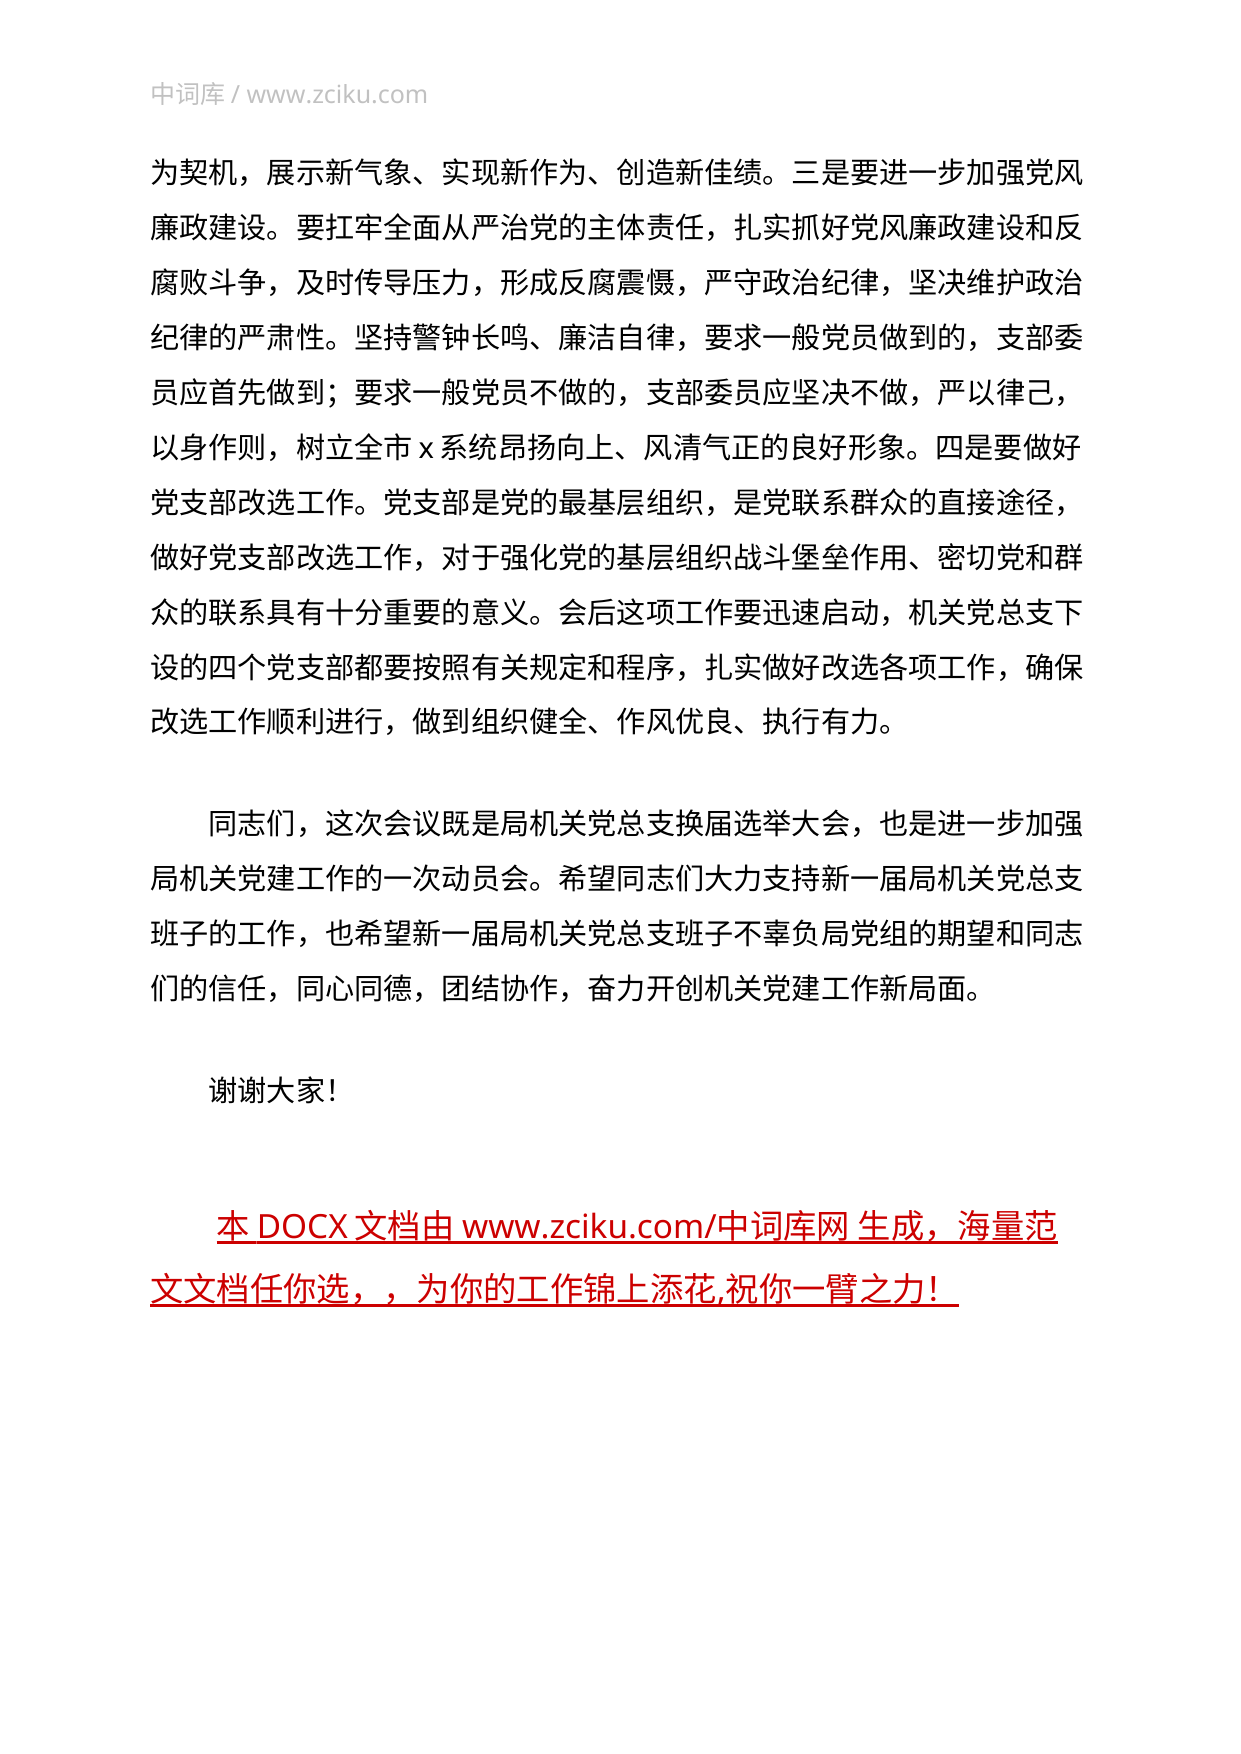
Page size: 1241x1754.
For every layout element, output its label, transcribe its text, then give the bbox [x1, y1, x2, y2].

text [150, 150, 1090, 741]
text 谢谢大家！ [150, 1067, 1090, 1109]
text 同志们，这次会议既是局机关党总支换届选举大会，也是进一步加强局机关党建工作的一次动员会。希望同志们大力支持新一届局机关党总支班子的工作，也希望新一届局机关党总支班子不辜负局党组的期望和同志们的信任，同心同德，团结协作，奋力开创机关党建工作新局面。 [150, 801, 1090, 1008]
text 本DOCX文档由 www.zciku.com/中词库网 生成，海量范文文档任你选，，为你的工作锦上添花,祝你一臂之力！ [150, 1200, 1090, 1312]
